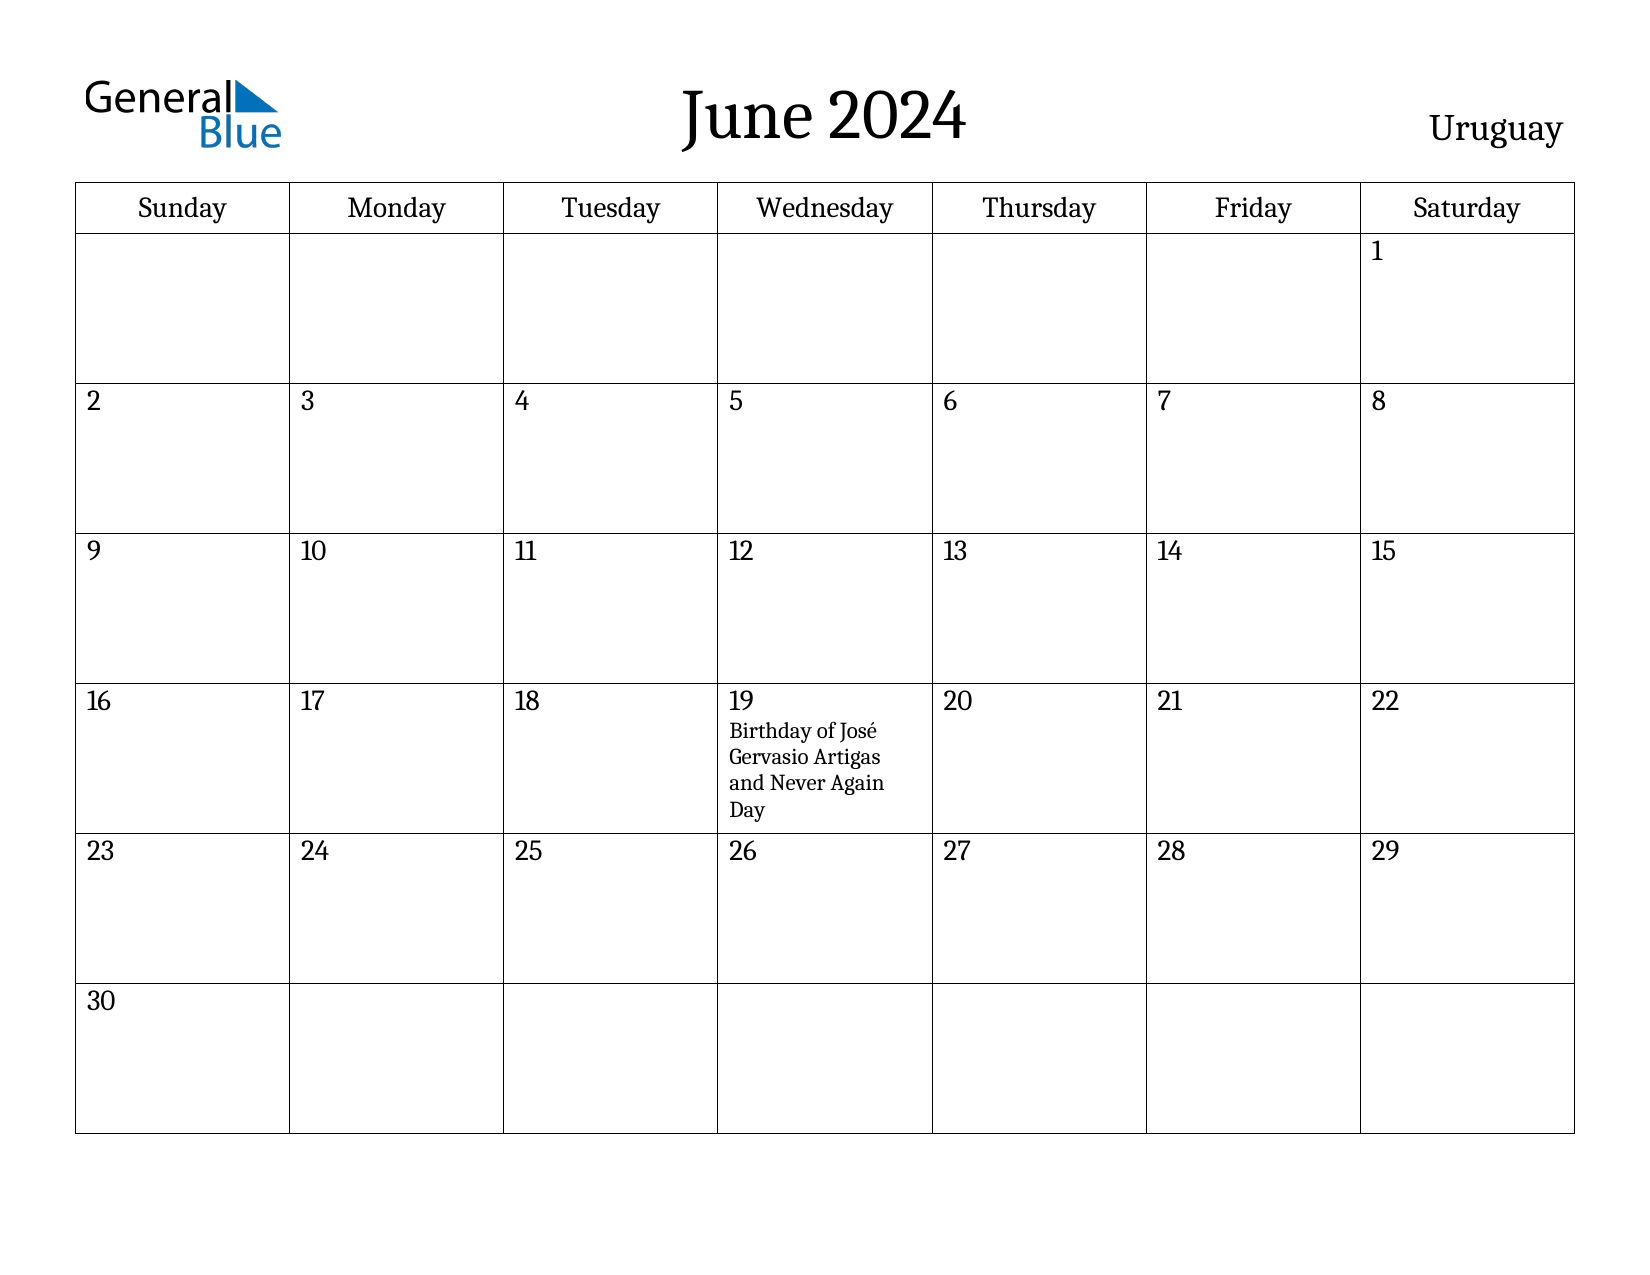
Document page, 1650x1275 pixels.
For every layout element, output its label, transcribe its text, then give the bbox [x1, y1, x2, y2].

table_cell Saturday [1361, 183, 1574, 233]
table_cell [718, 868, 932, 983]
table_cell [76, 868, 289, 983]
table_cell [504, 984, 717, 1017]
table_header Uruguay [1146, 75, 1574, 182]
table_cell 20 [933, 684, 1146, 717]
table_cell 13 [933, 534, 1146, 567]
table_cell 10 [290, 534, 503, 567]
table_cell [1147, 984, 1360, 1017]
table_cell [1361, 567, 1574, 683]
table_cell [933, 717, 1146, 833]
table_cell [718, 267, 932, 383]
table_cell [1361, 267, 1574, 383]
table_cell [504, 267, 717, 383]
table_cell 9 [76, 534, 289, 567]
table_cell [1147, 417, 1360, 533]
table_cell 11 [504, 534, 717, 567]
table_cell [933, 267, 1146, 383]
table_cell 29 [1361, 834, 1574, 867]
table_cell [1147, 717, 1360, 833]
table_cell [718, 417, 932, 533]
table_cell [1361, 717, 1574, 833]
table_cell [1147, 868, 1360, 983]
table_cell [76, 1018, 289, 1133]
table_cell [290, 868, 503, 983]
picture [86, 80, 281, 148]
table_cell [933, 1018, 1146, 1133]
table_cell 16 [76, 684, 289, 717]
table_cell [933, 234, 1146, 267]
table_cell 25 [504, 834, 717, 867]
table_cell Birthday of José Gervasio Artigas and Never Again Day [718, 717, 932, 833]
table_cell 26 [718, 834, 932, 867]
table_cell [718, 234, 932, 267]
table_cell Sunday [76, 183, 289, 233]
table_cell [290, 1018, 503, 1133]
table_cell 23 [76, 834, 289, 867]
table_cell [504, 417, 717, 533]
table_header June 2024 [504, 75, 1146, 182]
table_cell 2 [76, 384, 289, 417]
table_cell [504, 234, 717, 267]
table_cell 7 [1147, 384, 1360, 417]
table_cell Thursday [933, 183, 1146, 233]
table_cell [290, 417, 503, 533]
table_cell 17 [290, 684, 503, 717]
table_cell [933, 868, 1146, 983]
table_cell 15 [1361, 534, 1574, 567]
table_cell [1147, 567, 1360, 683]
table_cell [76, 567, 289, 683]
table_cell 19 [718, 684, 932, 717]
table_cell Wednesday [718, 183, 932, 233]
table_cell [504, 868, 717, 983]
table_cell [1361, 417, 1574, 533]
table_cell [290, 234, 503, 267]
table_cell 14 [1147, 534, 1360, 567]
table_cell [504, 567, 717, 683]
table_cell Monday [290, 183, 503, 233]
table_cell [933, 417, 1146, 533]
table_cell [1361, 984, 1574, 1017]
table_header [76, 75, 503, 182]
table_cell [933, 567, 1146, 683]
table_cell 18 [504, 684, 717, 717]
table_cell 12 [718, 534, 932, 567]
table_cell [718, 984, 932, 1017]
table_cell 3 [290, 384, 503, 417]
table_cell [718, 1018, 932, 1133]
table_cell 1 [1361, 234, 1574, 267]
table_cell Friday [1147, 183, 1360, 233]
table_cell [76, 234, 289, 267]
table_cell 30 [76, 984, 289, 1017]
table_cell Tuesday [504, 183, 717, 233]
table_cell [1361, 1018, 1574, 1133]
table_cell [933, 984, 1146, 1017]
table_cell 27 [933, 834, 1146, 867]
table_cell 21 [1147, 684, 1360, 717]
table_cell 6 [933, 384, 1146, 417]
table_cell [76, 267, 289, 383]
table_cell 5 [718, 384, 932, 417]
table_cell [504, 717, 717, 833]
table_cell [76, 717, 289, 833]
table_cell 28 [1147, 834, 1360, 867]
table_cell 22 [1361, 684, 1574, 717]
table_cell [1147, 267, 1360, 383]
table_cell 4 [504, 384, 717, 417]
table_cell [76, 417, 289, 533]
table_cell [1147, 234, 1360, 267]
table_cell [290, 267, 503, 383]
table_cell 8 [1361, 384, 1574, 417]
table_cell [290, 984, 503, 1017]
table_cell [290, 717, 503, 833]
table_cell [1361, 868, 1574, 983]
table_cell [290, 567, 503, 683]
table_cell 24 [290, 834, 503, 867]
table_cell [718, 567, 932, 683]
table_cell [1147, 1018, 1360, 1133]
table_cell [504, 1018, 717, 1133]
